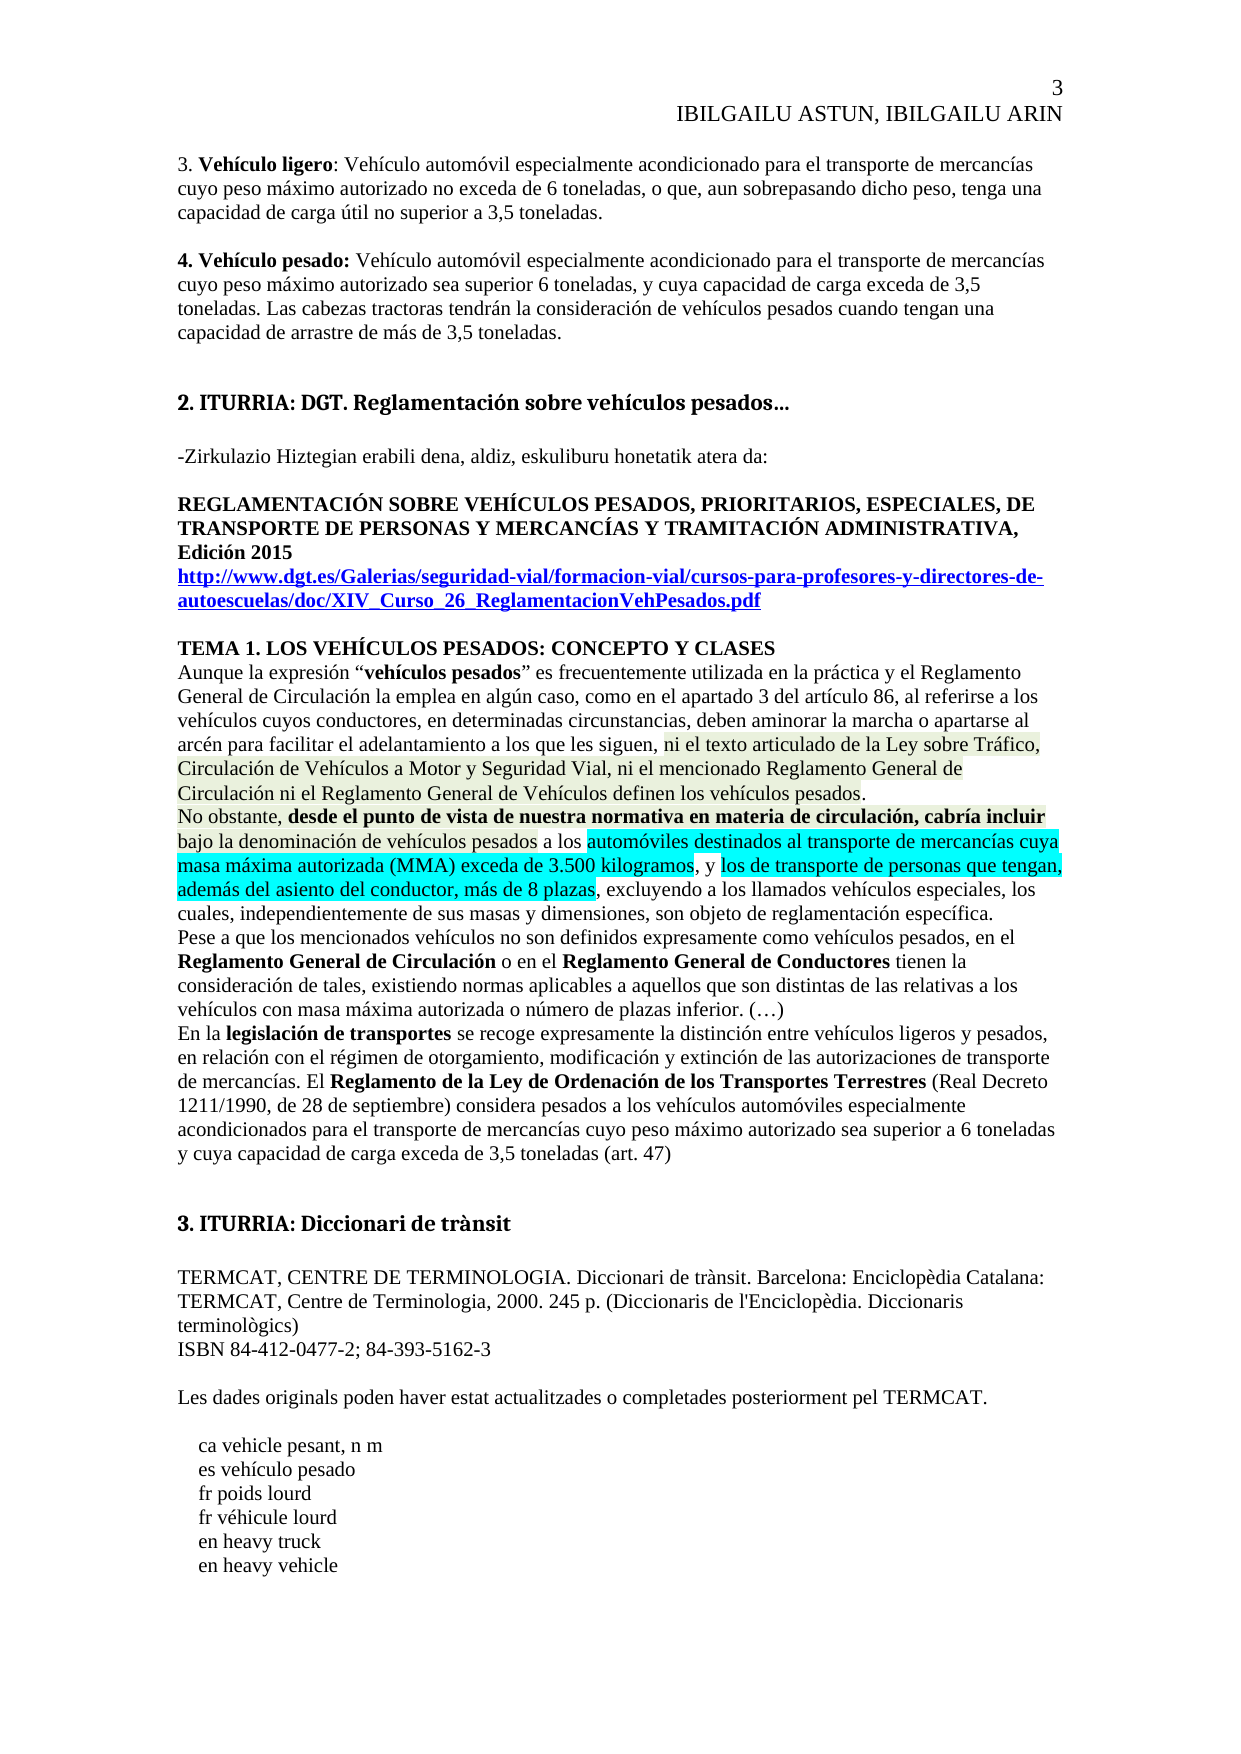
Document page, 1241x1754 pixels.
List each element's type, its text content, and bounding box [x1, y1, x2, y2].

text fr poids lourd [177, 1481, 1063, 1505]
text Pese a que los mencionados vehículos no son definidos expresamente como vehículos pesados, en el Reglamento General de Circulación o en el Reglamento General de Conductores tienen la consideración de tales, existiendo normas aplicables a aquellos que son distintas de las relativas a los vehículos con masa máxima autorizada o número de plazas inferior. (…) [177, 925, 1063, 1021]
text TERMCAT, CENTRE DE TERMINOLOGIA. Diccionari de trànsit. Barcelona: Enciclopèdia Catalana: TERMCAT, Centre de Terminologia, 2000. 245 p. (Diccionaris de l'Enciclopèdia. Diccionaris terminològics) [177, 1264, 1063, 1337]
text en heavy truck [177, 1529, 1063, 1553]
text fr véhicule lourd [177, 1505, 1063, 1529]
text ISBN 84-412-0477-2; 84-393-5162-3 [177, 1337, 1063, 1361]
text TEMA 1. LOS VEHÍCULOS PESADOS: CONCEPTO Y CLASES [177, 636, 1063, 660]
text REGLAMENTACIÓN SOBRE VEHÍCULOS PESADOS, PRIORITARIOS, ESPECIALES, DE TRANSPORTE DE PERSONAS Y MERCANCÍAS Y TRAMITACIÓN ADMINISTRATIVA, Edición 2015 [177, 492, 1063, 564]
subtitle 2. ITURRIA: DGT. Reglamentación sobre vehículos pesados… [177, 389, 1063, 416]
text No obstante, desde el punto de vista de nuestra normativa en materia de circulación, cabría incluir bajo la denominación de vehículos pesados a los automóviles destinados al transporte de mercancías cuya masa máxima autorizada (MMA) exceda de 3.500 kilogramos, y los de transporte de personas que tengan, además del asiento del conductor, más de 8 plazas, excluyendo a los llamados vehículos especiales, los cuales, independientemente de sus masas y dimensiones, son objeto de reglamentación específica. [177, 804, 1063, 925]
text -Zirkulazio Hiztegian erabili dena, aldiz, eskuliburu honetatik atera da: [177, 443, 1063, 468]
text es vehículo pesado [177, 1457, 1063, 1481]
text http://www.dgt.es/Galerias/seguridad-vial/formacion-vial/cursos-para-profesores-y-directores-de-autoescuelas/doc/XIV_Curso_26_ReglamentacionVehPesados.pdf [177, 564, 1063, 612]
text Les dades originals poden haver estat actualitzades o completades posteriorment pel TERMCAT. [177, 1385, 1063, 1409]
text en heavy vehicle [177, 1553, 1063, 1577]
text ca vehicle pesant, n m [177, 1433, 1063, 1457]
text Aunque la expresión “vehículos pesados” es frecuentemente utilizada en la práctica y el Reglamento General de Circulación la emplea en algún caso, como en el apartado 3 del artículo 86, al referirse a los vehículos cuyos conductores, en determinadas circunstancias, deben aminorar la marcha o apartarse al arcén para facilitar el adelantamiento a los que les siguen, ni el texto articulado de la Ley sobre Tráfico, Circulación de Vehículos a Motor y Seguridad Vial, ni el mencionado Reglamento General de Circulación ni el Reglamento General de Vehículos definen los vehículos pesados. [177, 660, 1063, 804]
text 4. Vehículo pesado: Vehículo automóvil especialmente acondicionado para el transporte de mercancías cuyo peso máximo autorizado sea superior 6 toneladas, y cuya capacidad de carga exceda de 3,5 toneladas. Las cabezas tractoras tendrán la consideración de vehículos pesados cuando tengan una capacidad de arrastre de más de 3,5 toneladas. [177, 248, 1063, 344]
text 3. Vehículo ligero: Vehículo automóvil especialmente acondicionado para el transporte de mercancías cuyo peso máximo autorizado no exceda de 6 toneladas, o que, aun sobrepasando dicho peso, tenga una capacidad de carga útil no superior a 3,5 toneladas. [177, 152, 1063, 224]
text En la legislación de transportes se recoge expresamente la distinción entre vehículos ligeros y pesados, en relación con el régimen de otorgamiento, modificación y extinción de las autorizaciones de transporte de mercancías. El Reglamento de la Ley de Ordenación de los Transportes Terrestres (Real Decreto 1211/1990, de 28 de septiembre) considera pesados a los vehículos automóviles especialmente acondicionados para el transporte de mercancías cuyo peso máximo autorizado sea superior a 6 toneladas y cuya capacidad de carga exceda de 3,5 toneladas (art. 47) [177, 1021, 1063, 1165]
subtitle 3. ITURRIA: Diccionari de trànsit [177, 1210, 1063, 1237]
